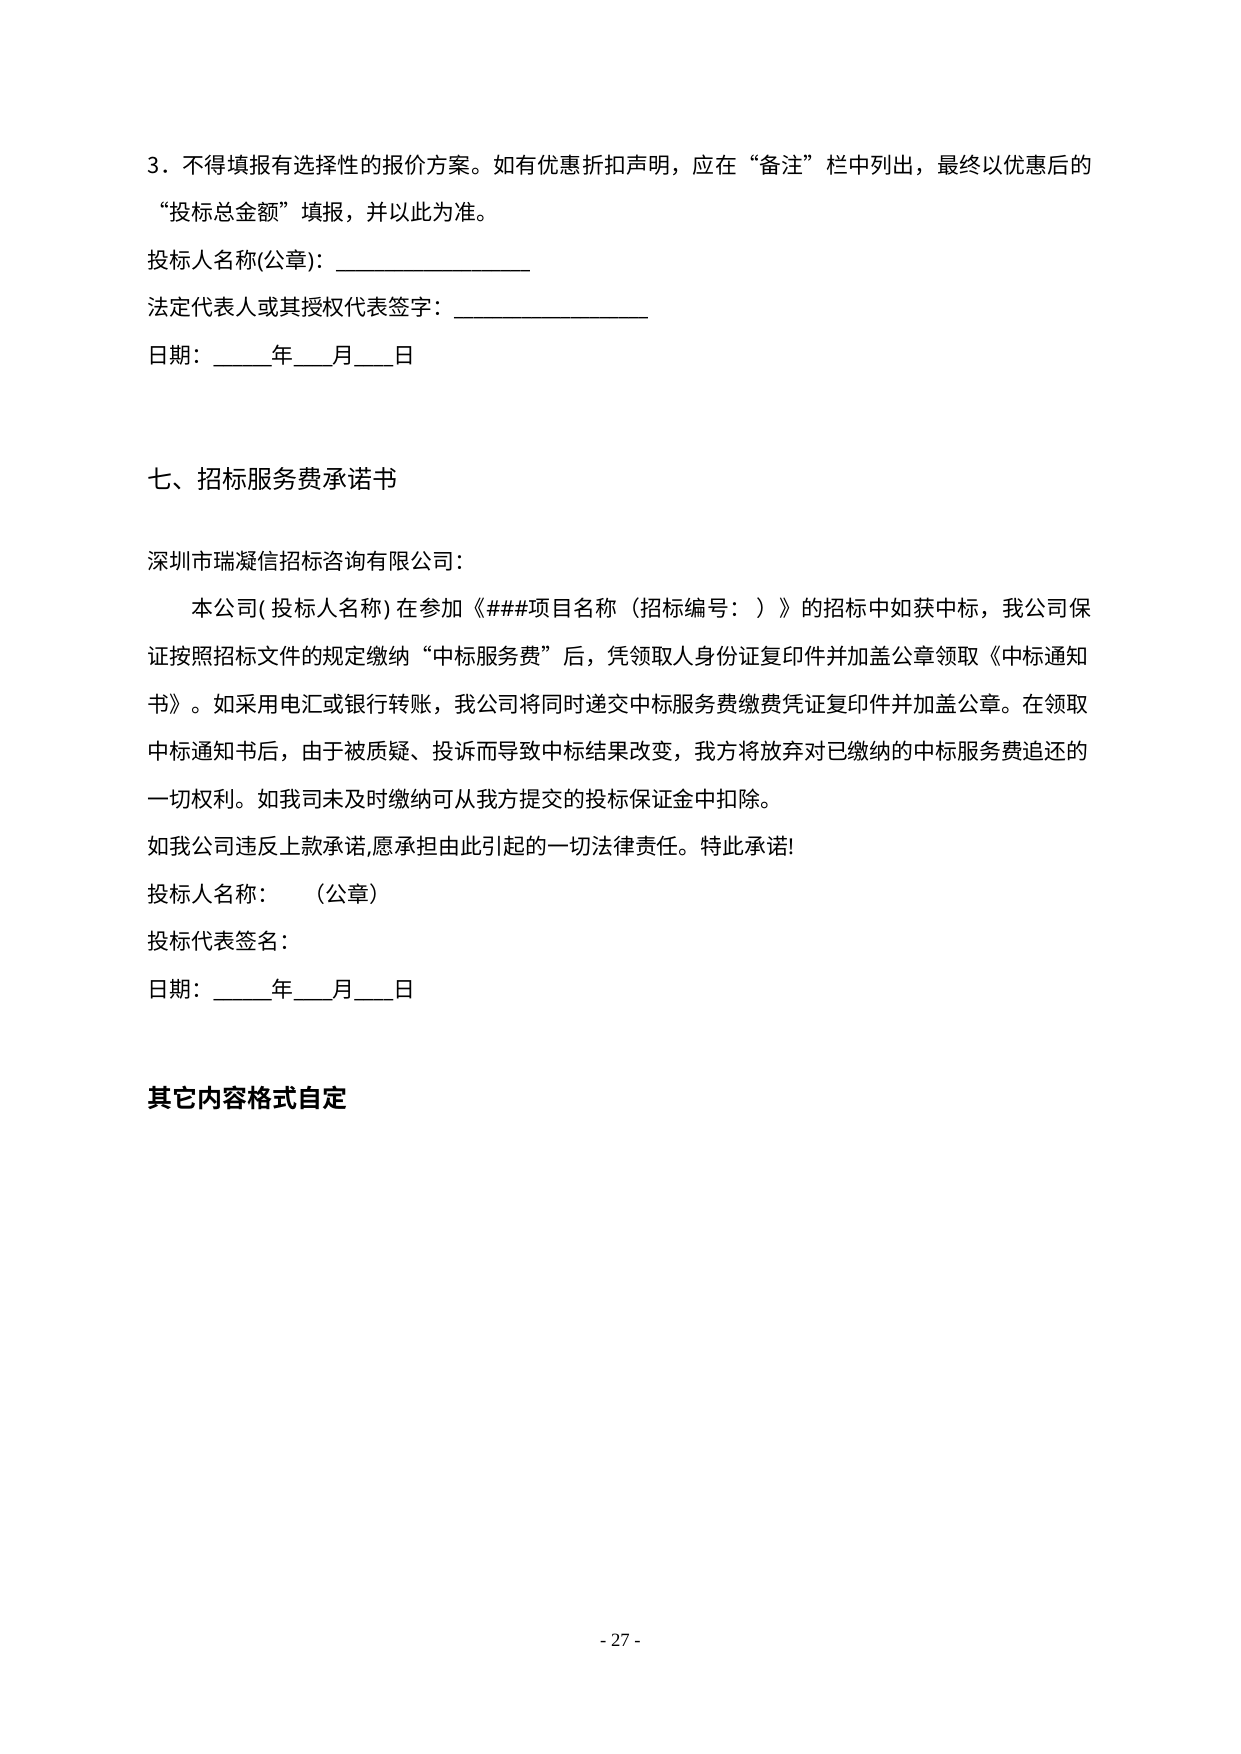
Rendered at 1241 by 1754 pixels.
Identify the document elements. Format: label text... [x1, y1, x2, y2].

text 日期：______年____月____日 [148, 338, 1092, 370]
text 3．不得填报有选择性的报价方案。如有优惠折扣声明，应在“备注”栏中列出，最终以优惠后的“投标总金额”填报，并以此为准。 [148, 148, 1092, 227]
text 投标代表签名： [148, 924, 1092, 956]
text 深圳市瑞凝信招标咨询有限公司： [148, 544, 1092, 576]
text 日期：______年____月____日 [148, 972, 1092, 1003]
text 投标人名称： （公章） [148, 877, 1092, 908]
text 本公司( 投标人名称) 在参加《###项目名称（招标编号： ）》的招标中如获中标，我公司保证按照招标文件的规定缴纳“中标服务费”后，凭领取人身份证复印件并加盖公章领取《中标通知书》。如采用电汇或银行转账，我公司将同时递交中标服务费缴费凭证复印件并加盖公章。在领取中标通知书后，由于被质疑、投诉而导致中标结果改变，我方将放弃对已缴纳的中标服务费追还的一切权利。如我司未及时缴纳可从我方提交的投标保证金中扣除。 [148, 591, 1092, 813]
subtitle 七、招标服务费承诺书 [148, 459, 1092, 496]
text 如我公司违反上款承诺,愿承担由此引起的一切法律责任。特此承诺! [148, 829, 1092, 861]
text 法定代表人或其授权代表签字：____________________ [148, 290, 1092, 322]
text 投标人名称(公章)：____________________ [148, 243, 1092, 274]
subtitle 其它内容格式自定 [148, 1078, 1092, 1114]
